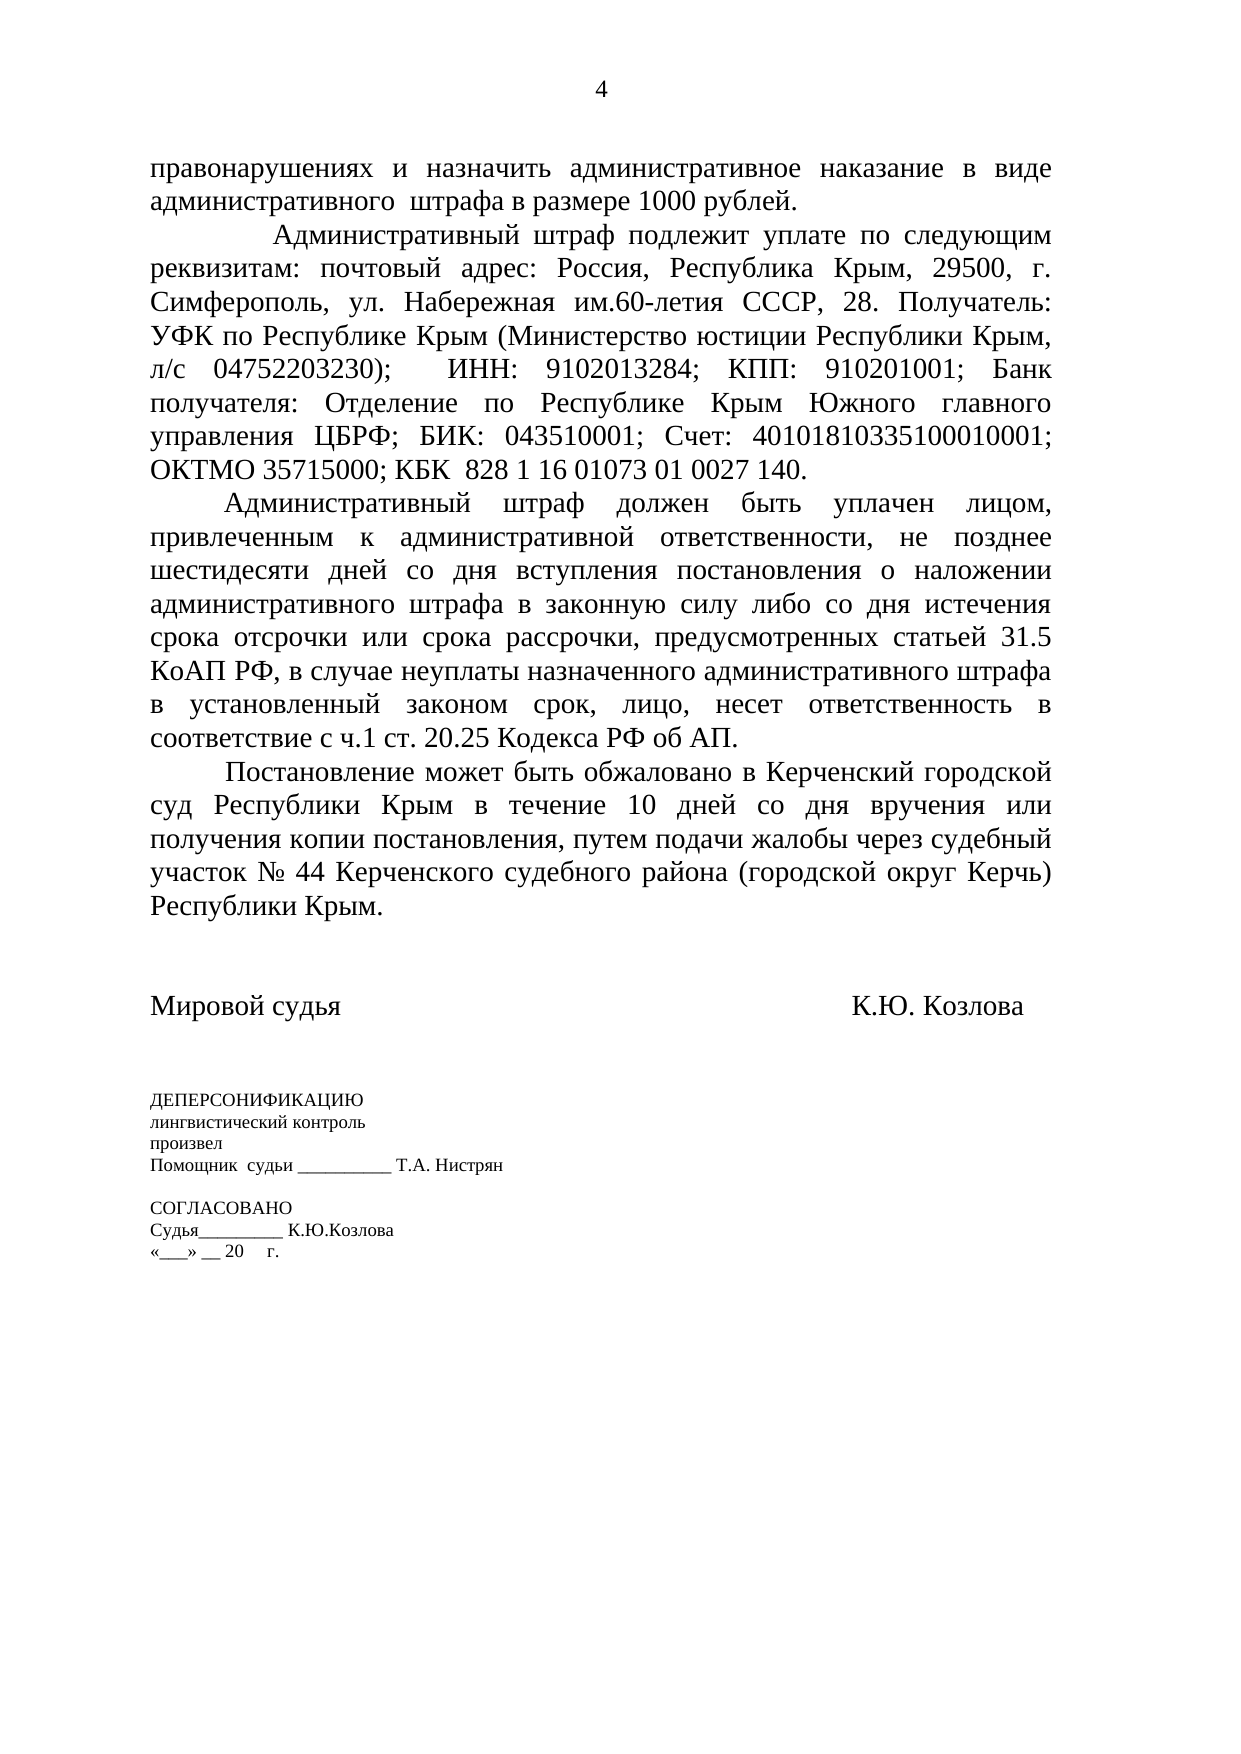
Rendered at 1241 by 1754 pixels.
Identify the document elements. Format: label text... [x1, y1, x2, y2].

text Административный штраф должен быть уплачен лицом, привлеченным к административной ответственности, не позднее шестидесяти дней со дня вступления постановления о наложении административного штрафа в законную силу либо со дня истечения срока отсрочки или срока рассрочки, предусмотренных статьей 31.5 КоАП РФ, в случае неуплаты назначенного административного штрафа в установленный законом срок, лицо, несет ответственность в соответствие с ч.1 ст. 20.25 Кодекса РФ об АП. [150, 485, 1053, 754]
text лингвистический контроль [150, 1111, 1053, 1132]
text произвел [150, 1132, 1053, 1154]
text ДЕПЕРСОНИФИКАЦИЮ [150, 1089, 1053, 1111]
text Мировой судья К.Ю. Козлова [150, 988, 1053, 1022]
text Постановление может быть обжаловано в Керченский городской суд Республики Крым в течение 10 дней со дня вручения или получения копии постановления, путем подачи жалобы через судебный участок № 44 Керченского судебного района (городской округ Керчь) Республики Крым. [150, 754, 1053, 921]
text Судья_________ К.Ю.Козлова [150, 1218, 1053, 1240]
text СОГЛАСОВАНО [150, 1197, 1053, 1218]
text «___» __ 20 г. [150, 1240, 1053, 1262]
text Помощник судьи __________ Т.А. Нистрян [150, 1154, 1053, 1175]
text Административный штраф подлежит уплате по следующим реквизитам: почтовый адрес: Россия, Республика Крым, 29500, г. Симферополь, ул. Набережная им.60-летия СССР, 28. Получатель: УФК по Республике Крым (Министерство юстиции Республики Крым, л/с 04752203230); ИНН: 9102013284; КПП: 910201001; Банк получателя: Отделение по Республике Крым Южного главного управления ЦБРФ; БИК: 043510001; Счет: 40101810335100010001; ОКТМО 35715000; КБК 828 1 16 01073 01 0027 140. [150, 217, 1053, 485]
